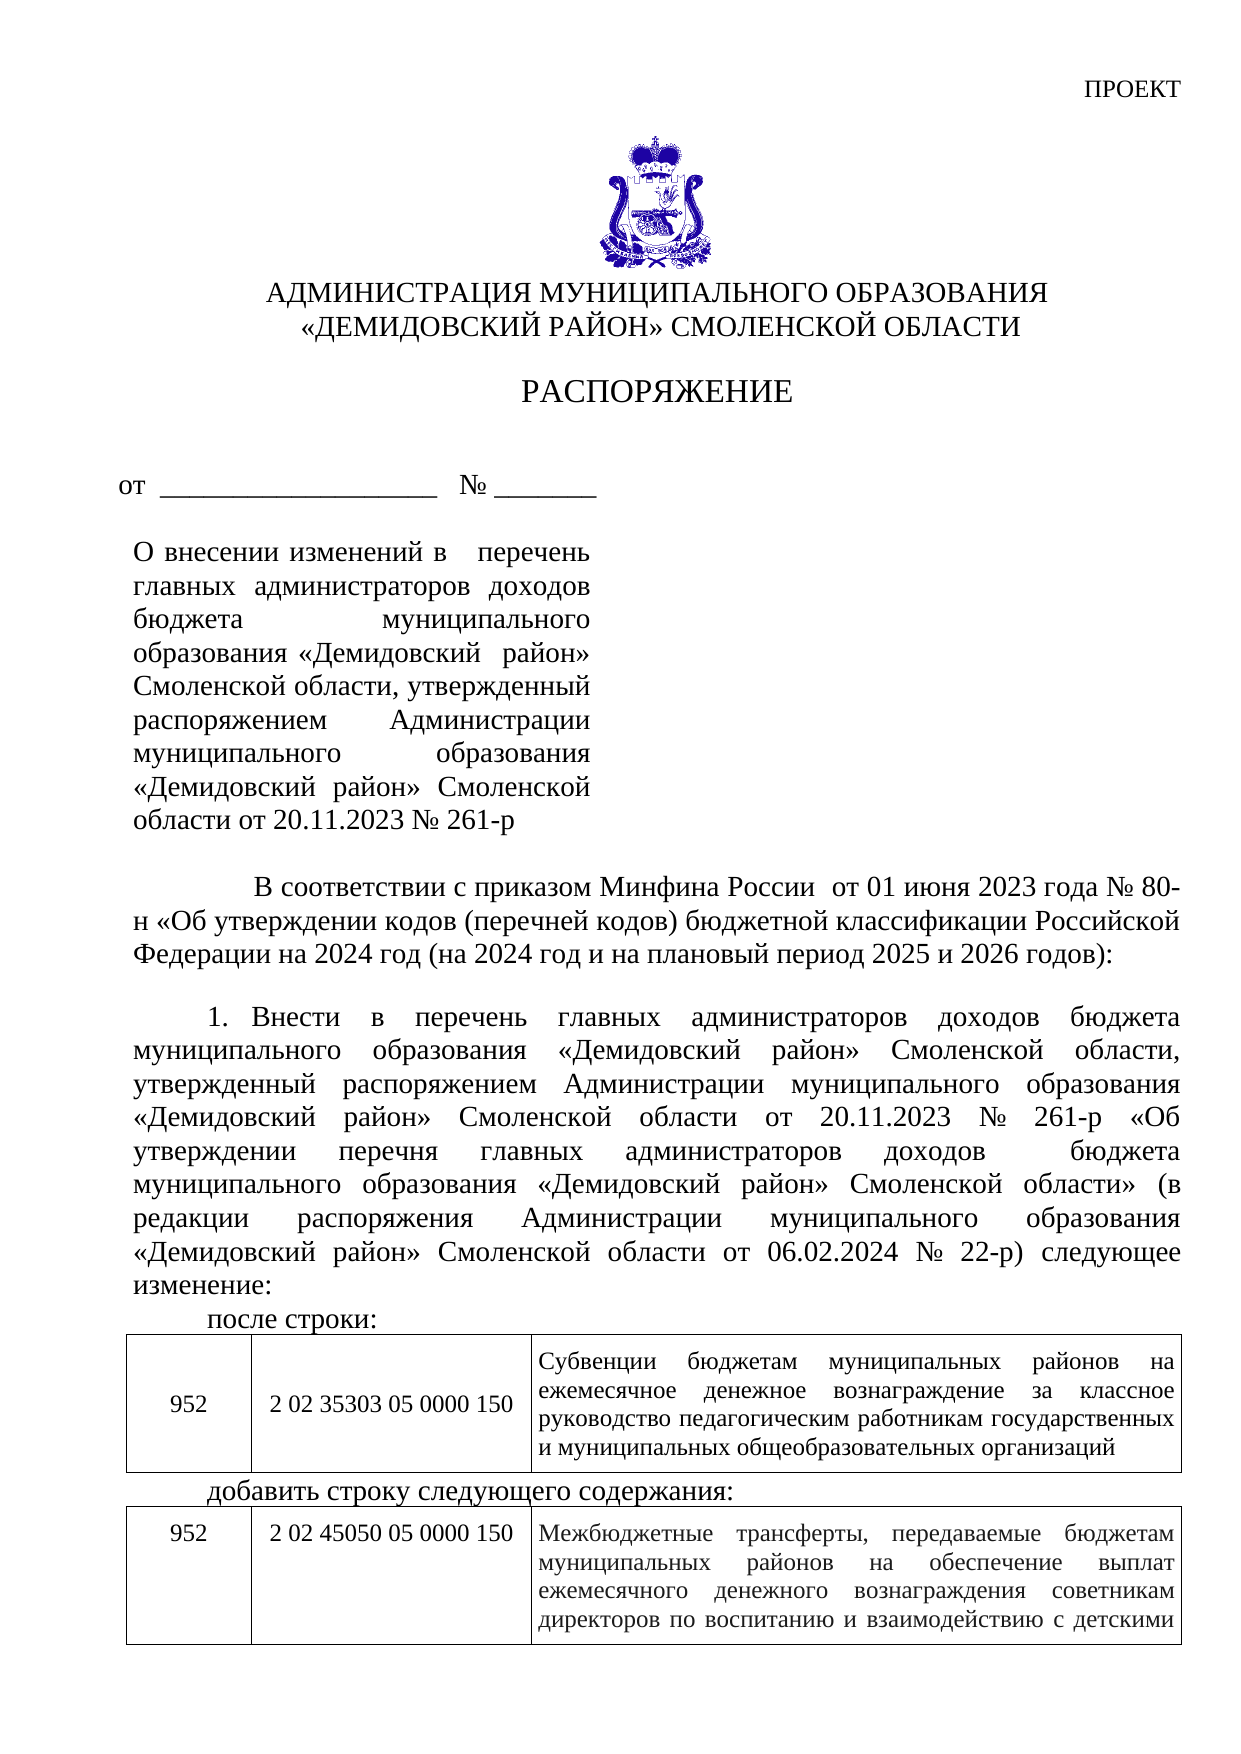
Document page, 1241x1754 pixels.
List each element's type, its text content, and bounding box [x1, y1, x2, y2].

table_header Субвенции бюджетам муниципальных районов на ежемесячное денежное вознаграждение за классное руководство педагогическим работникам государственных и муниципальных общеобразовательных организаций [532, 1335, 1181, 1472]
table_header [252, 1507, 531, 1643]
text «ДЕМИДОВСКИЙ РАЙОН» СМОЛЕНСКОЙ ОБЛАСТИ [133, 309, 1181, 342]
table_header 952 [127, 1335, 251, 1472]
text после строки: [133, 1301, 1181, 1334]
text О внесении изменений в перечень главных администраторов доходов бюджета муниципального образования «Демидовский район» Смоленской области, утвержденный распоряжением Администрации муниципального образования «Демидовский район» Смоленской области от 20.11.2023 № 261-р [133, 534, 591, 836]
text АДМИНИСТРАЦИЯ МУНИЦИПАЛЬНОГО ОБРАЗОВАНИЯ [133, 275, 1181, 309]
list Внести в перечень главных администраторов доходов бюджета муниципального образования «Демидовский район» Смоленской области, утвержденный распоряжением Администрации муниципального образования «Демидовский район» Смоленской области от 20.11.2023 № 261-р «Об утверждении перечня главных администраторов доходов бюджета муниципального образования «Демидовский район» Смоленской области» (в редакции распоряжения Администрации муниципального образования «Демидовский район» Смоленской области от 06.02.2024 № 22-р) следующее изменение: [133, 999, 1181, 1301]
text добавить строку следующего содержания: [207, 1473, 1181, 1506]
text В соответствии с приказом Минфина России от 01 июня 2023 года № 80-н «Об утверждении кодов (перечней кодов) бюджетной классификации Российской Федерации на 2024 год (на 2024 год и на плановый период 2025 и 2026 годов): [133, 869, 1181, 970]
table_header 952 [127, 1507, 251, 1643]
text от ___________________ № _______ [118, 467, 1181, 501]
subtitle РАСПОРЯЖЕНИЕ [133, 371, 1181, 409]
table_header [532, 1507, 1181, 1643]
table_header 2 02 35303 05 0000 150 [252, 1335, 531, 1472]
picture [598, 132, 716, 276]
